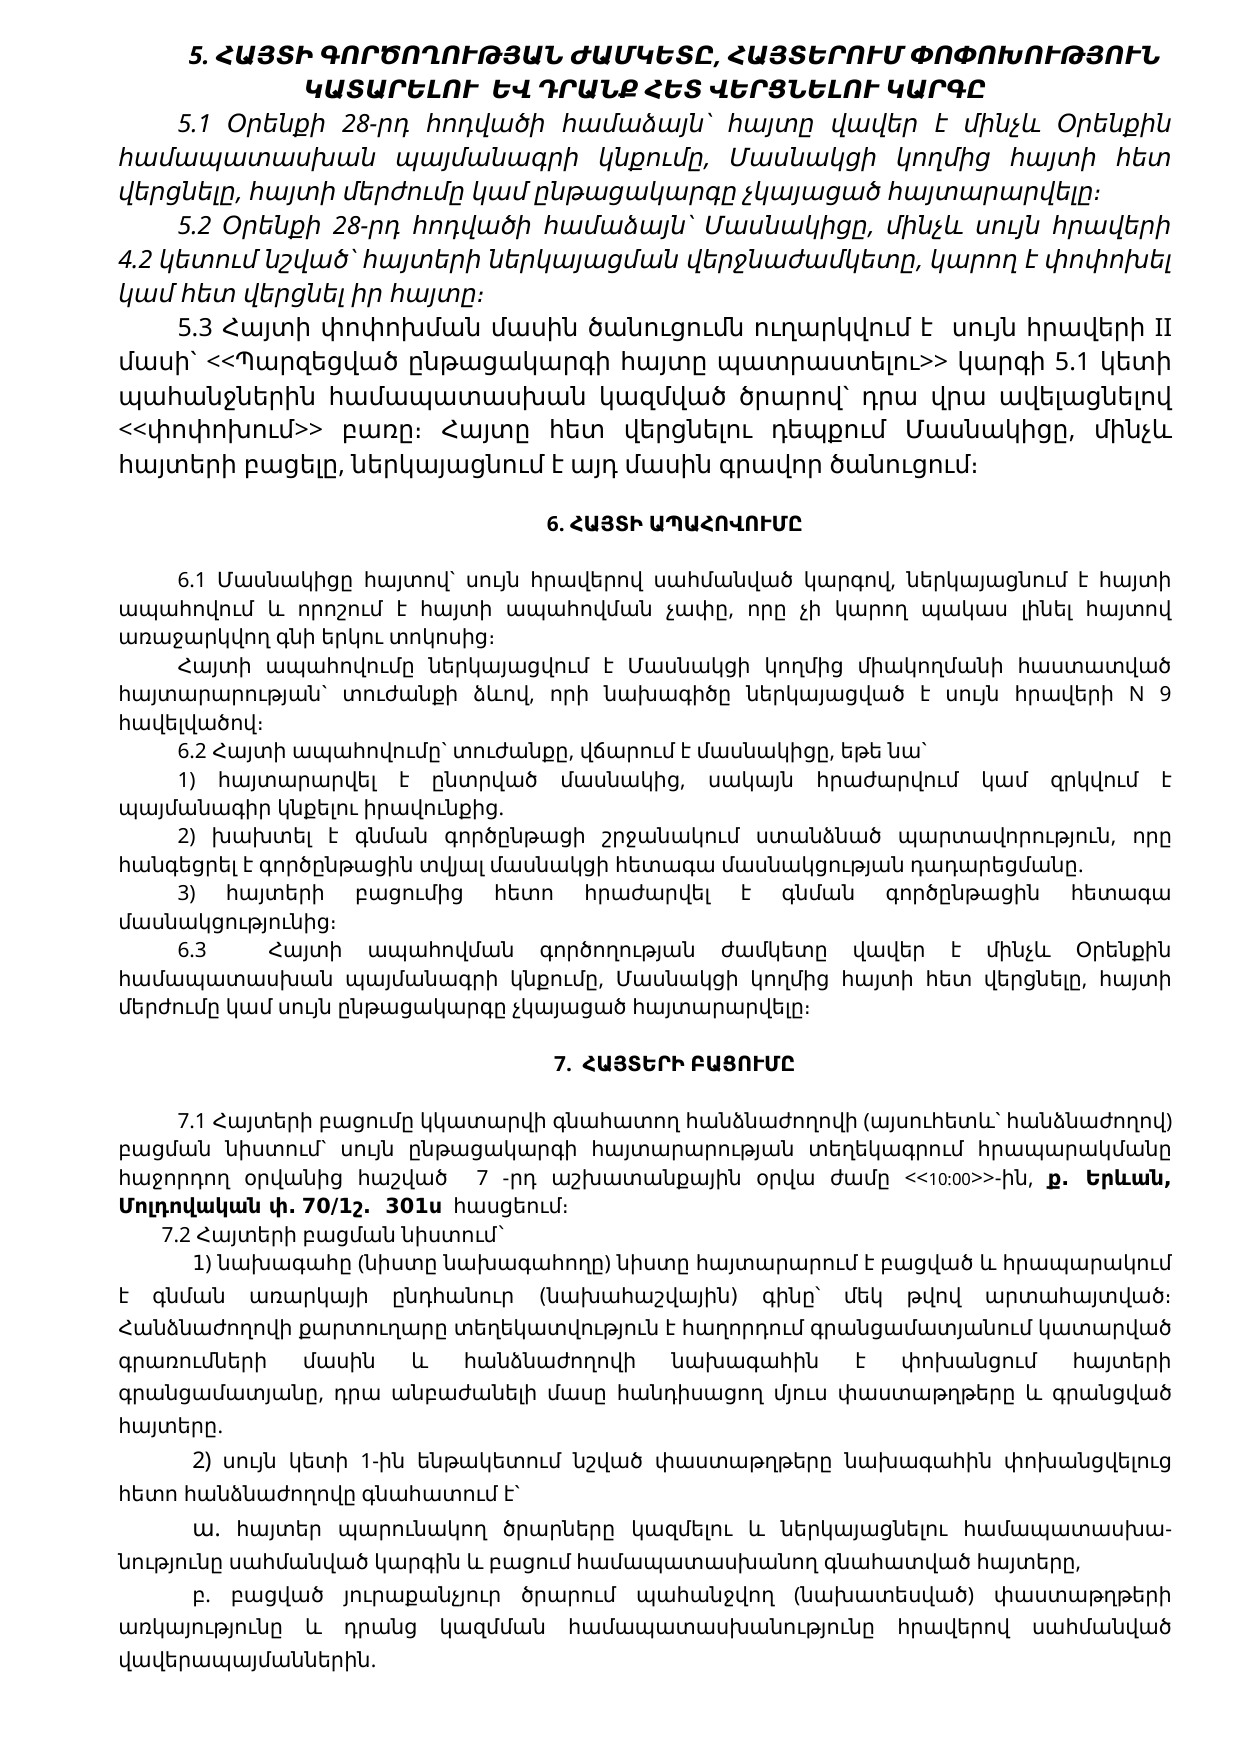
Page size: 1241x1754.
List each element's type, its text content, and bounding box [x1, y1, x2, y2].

text 6. ՀԱՅՏԻ ԱՊԱՀՈՎՈՒՄԸ [118, 509, 1172, 537]
text ա. հայտեր պարունակող ծրարները կազմելու և ներկայացնելու համապատասխանությունը սահմանված կարգին և բացում համապատասխանող գնահատված հայտերը, [118, 1512, 1172, 1576]
text 2) խախտել է գնման գործընթացի շրջանակում ստանձնած պարտավորություն, որը հանգեցրել է գործընթացին տվյալ մասնակցի հետագա մասնակցության դադարեցմանը. [118, 822, 1172, 878]
text 6.1 Մասնակիցը հայտով` սույն հրավերով սահմանված կարգով, ներկայացնում է հայտի ապահովում և որոշում է հայտի ապահովման չափը, որը չի կարող պակաս լինել հայտով առաջարկվող գնի երկու տոկոսից։ [118, 566, 1172, 651]
text Հայտի ապահովումը ներկայացվում է Մասնակցի կողմից միակողմանի հաստատված հայտարարության` տուժանքի ձևով, որի նախագիծը ներկայացված է սույն հրավերի N 9 հավելվածով։ [118, 651, 1172, 736]
text 3) հայտերի բացումից հետո հրաժարվել է գնման գործընթացին հետագա մասնակցությունից։ [118, 878, 1172, 935]
text 6.3 Հայտի ապահովման գործողության ժամկետը վավեր է մինչև Օրենքին համապատասխան պայմանագրի կնքումը, Մասնակցի կողմից հայտի հետ վերցնելը, հայտի մերժումը կամ սույն ընթացակարգը չկայացած հայտարարվելը։ [118, 935, 1172, 1021]
text 6.2 Հայտի ապահովումը` տուժանքը, վճարում է մասնակիցը, եթե նա` [118, 736, 1172, 765]
text բ. բացված յուրաքանչյուր ծրարում պահանջվող (նախատեսված) փաստաթղթերի առկայությունը և դրանց կազմման համապատասխանությունը հրավերով սահմանված վավերապայմաններին. [118, 1580, 1172, 1673]
text 7. ՀԱՅՏԵՐԻ ԲԱՑՈՒՄԸ [118, 1049, 1172, 1077]
text 5.3 Հայտի փոփոխման մասին ծանուցումն ուղարկվում է սույն հրավերի II մասի` <<Պարզեցված ընթացակարգի հայտը պատրաստելու>> կարգի 5.1 կետի պահանջներին համապատասխան կազմված ծրարով` դրա վրա ավելացնելով <<փոփոխում>> բառը։ Հայտը հետ վերցնելու դեպքում Մասնակիցը, մինչև հայտերի բացելը, ներկայացնում է այդ մասին գրավոր ծանուցում։ [118, 310, 1172, 480]
text 7.1 Հայտերի բացումը կկատարվի գնահատող հանձնաժողովի (այսուհետև` հանձնաժողով) բացման նիստում` սույն ընթացակարգի հայտարարության տեղեկագրում հրապարակմանը հաջորդող օրվանից հաշված 7 -րդ աշխատանքային օրվա ժամը <<10:00>>-ին, ք. Երևան, Մոլդովական փ. 70/1շ. 301ս հասցեում։ [118, 1106, 1172, 1220]
text 5. ՀԱՅՏԻ ԳՈՐԾՈՂՈՒԹՅԱՆ ԺԱՄԿԵՏԸ, ՀԱՅՏԵՐՈՒՄ ՓՈՓՈԽՈՒԹՅՈՒՆ ԿԱՏԱՐԵԼՈՒ ԵՎ ԴՐԱՆՔ ՀԵՏ ՎԵՐՑՆԵԼՈՒ ԿԱՐԳԸ [118, 37, 1172, 106]
text 5.1 Օրենքի 28-րդ հոդվածի համաձայն` հայտը վավեր է մինչև Օրենքին համապատասխան պայմանագրի կնքումը, Մասնակցի կողմից հայտի հետ վերցնելը, հայտի մերժումը կամ ընթացակարգը չկայացած հայտարարվելը։ [118, 106, 1172, 208]
text 7.2 Հայտերի բացման նիստում` [118, 1220, 1172, 1248]
text 1) նախագահը (նիստը նախագահողը) նիստը հայտարարում է բացված և հրապարակում է գնման առարկայի ընդհանուր (նախահաշվային) գինը՝ մեկ թվով արտահայտված։ Հանձնաժողովի քարտուղարը տեղեկատվություն է հաղորդում գրանցամատյանում կատարված գրառումների մասին և հանձնաժողովի նախագահին է փոխանցում հայտերի գրանցամատյանը, դրա անբաժանելի մասը հանդիսացող մյուս փաստաթղթերը և գրանցված հայտերը. [118, 1248, 1172, 1439]
text 5.2 Օրենքի 28-րդ հոդվածի համաձայն` Մասնակիցը, մինչև սույն հրավերի 4.2 կետում նշված` հայտերի ներկայացման վերջնաժամկետը, կարող է փոփոխել կամ հետ վերցնել իր հայտը։ [118, 208, 1172, 310]
text 1) հայտարարվել է ընտրված մասնակից, սակայն հրաժարվում կամ զրկվում է պայմանագիր կնքելու իրավունքից. [118, 765, 1172, 822]
text 2) սույն կետի 1-ին ենթակետում նշված փաստաթղթերը նախագահին փոխանցվելուց հետո հանձնաժողովը գնահատում է` [118, 1444, 1172, 1508]
